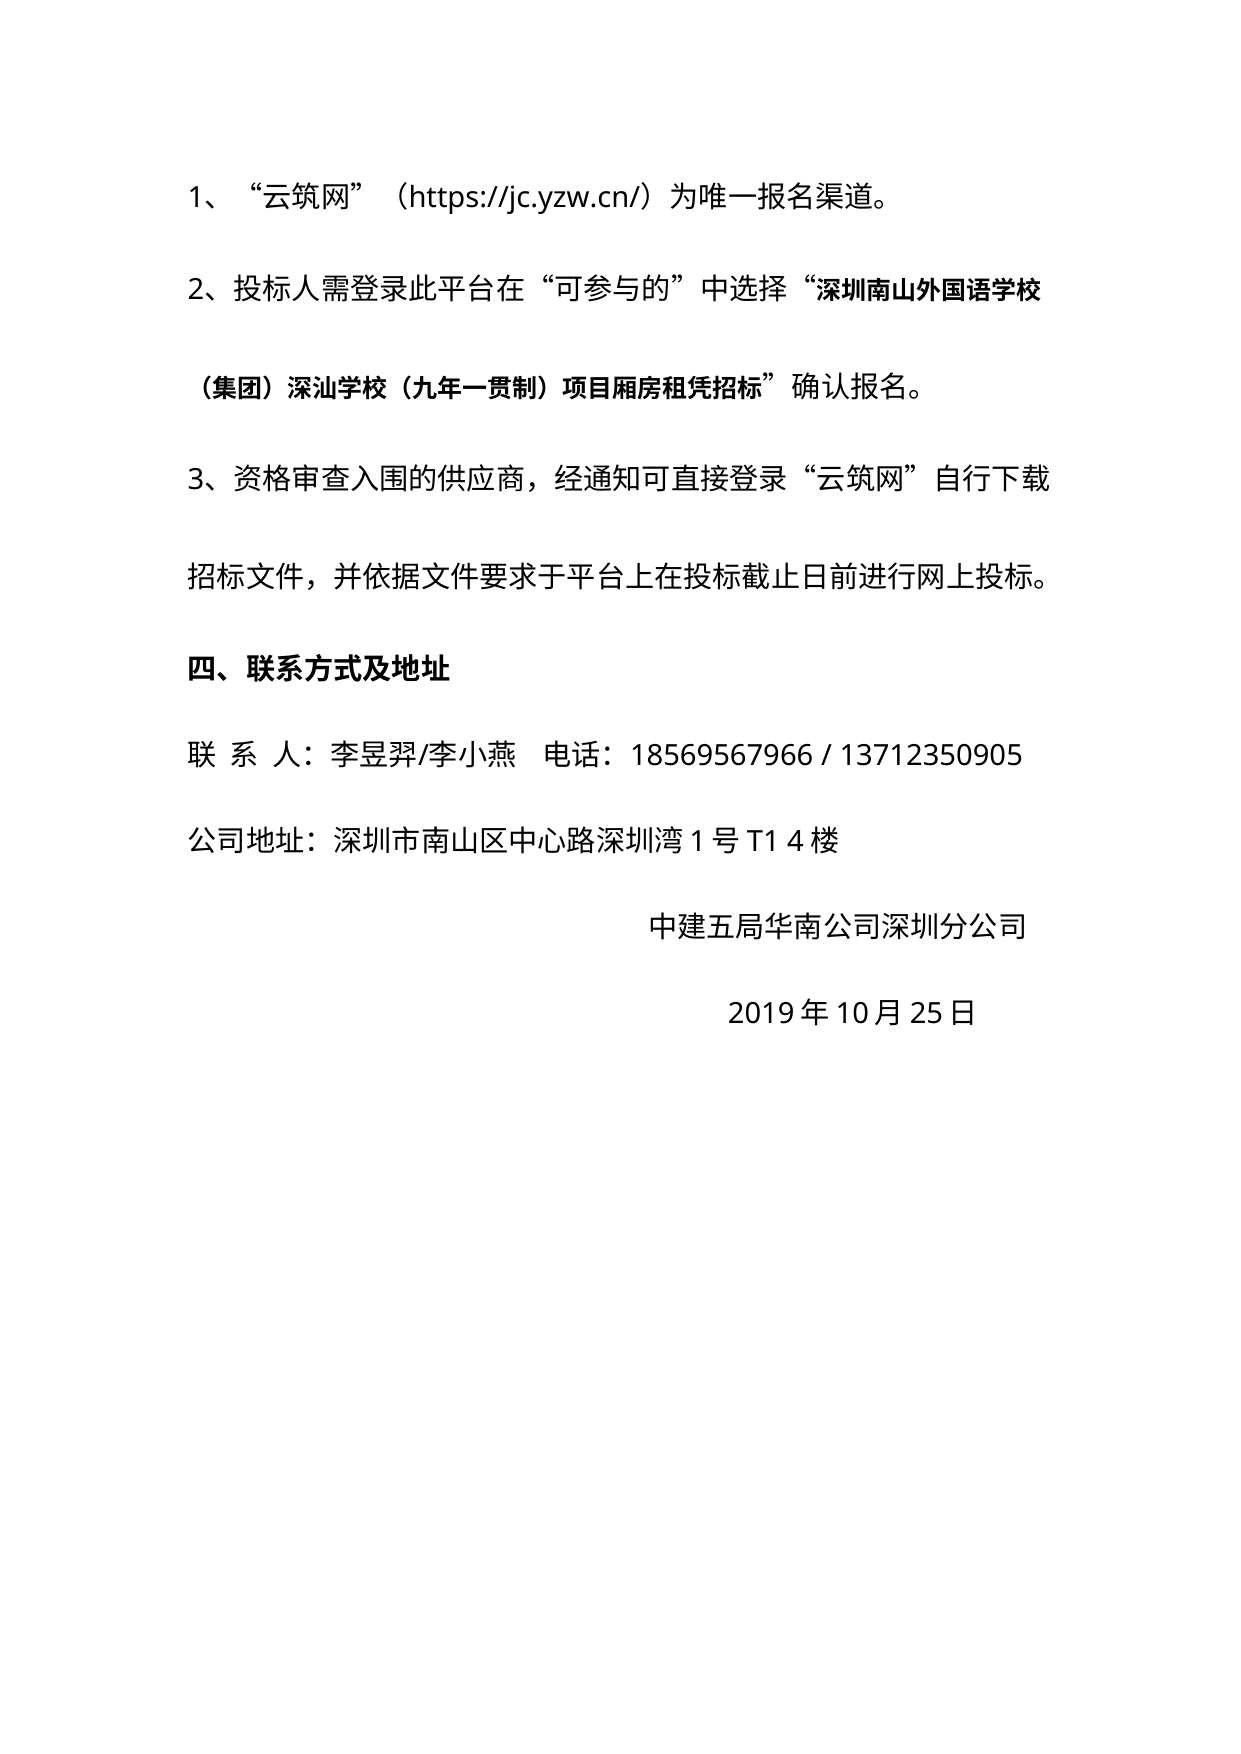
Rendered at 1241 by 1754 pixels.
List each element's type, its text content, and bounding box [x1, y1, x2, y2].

text 3、资格审查入围的供应商，经通知可直接登录“云筑网”自行下载招标文件，并依据文件要求于平台上在投标截止日前进行网上投标。 [187, 444, 1053, 607]
text 2、投标人需登录此平台在“可参与的”中选择“深圳南山外国语学校（集团）深汕学校（九年一贯制）项目厢房租凭招标”确认报名。 [187, 254, 1053, 417]
text 四、联系方式及地址 [187, 634, 1053, 699]
text 2019年10月25日 [187, 979, 978, 1044]
text 公司地址：深圳市南山区中心路深圳湾1号T1 4楼 [187, 806, 1053, 871]
text 联 系 人：李昱羿/李小燕 电话：18569567966 / 13712350905 [187, 720, 1053, 785]
text 中建五局华南公司深圳分公司 [187, 893, 1053, 958]
text 1、“云筑网”（https://jc.yzw.cn/）为唯一报名渠道。 [187, 162, 1053, 227]
